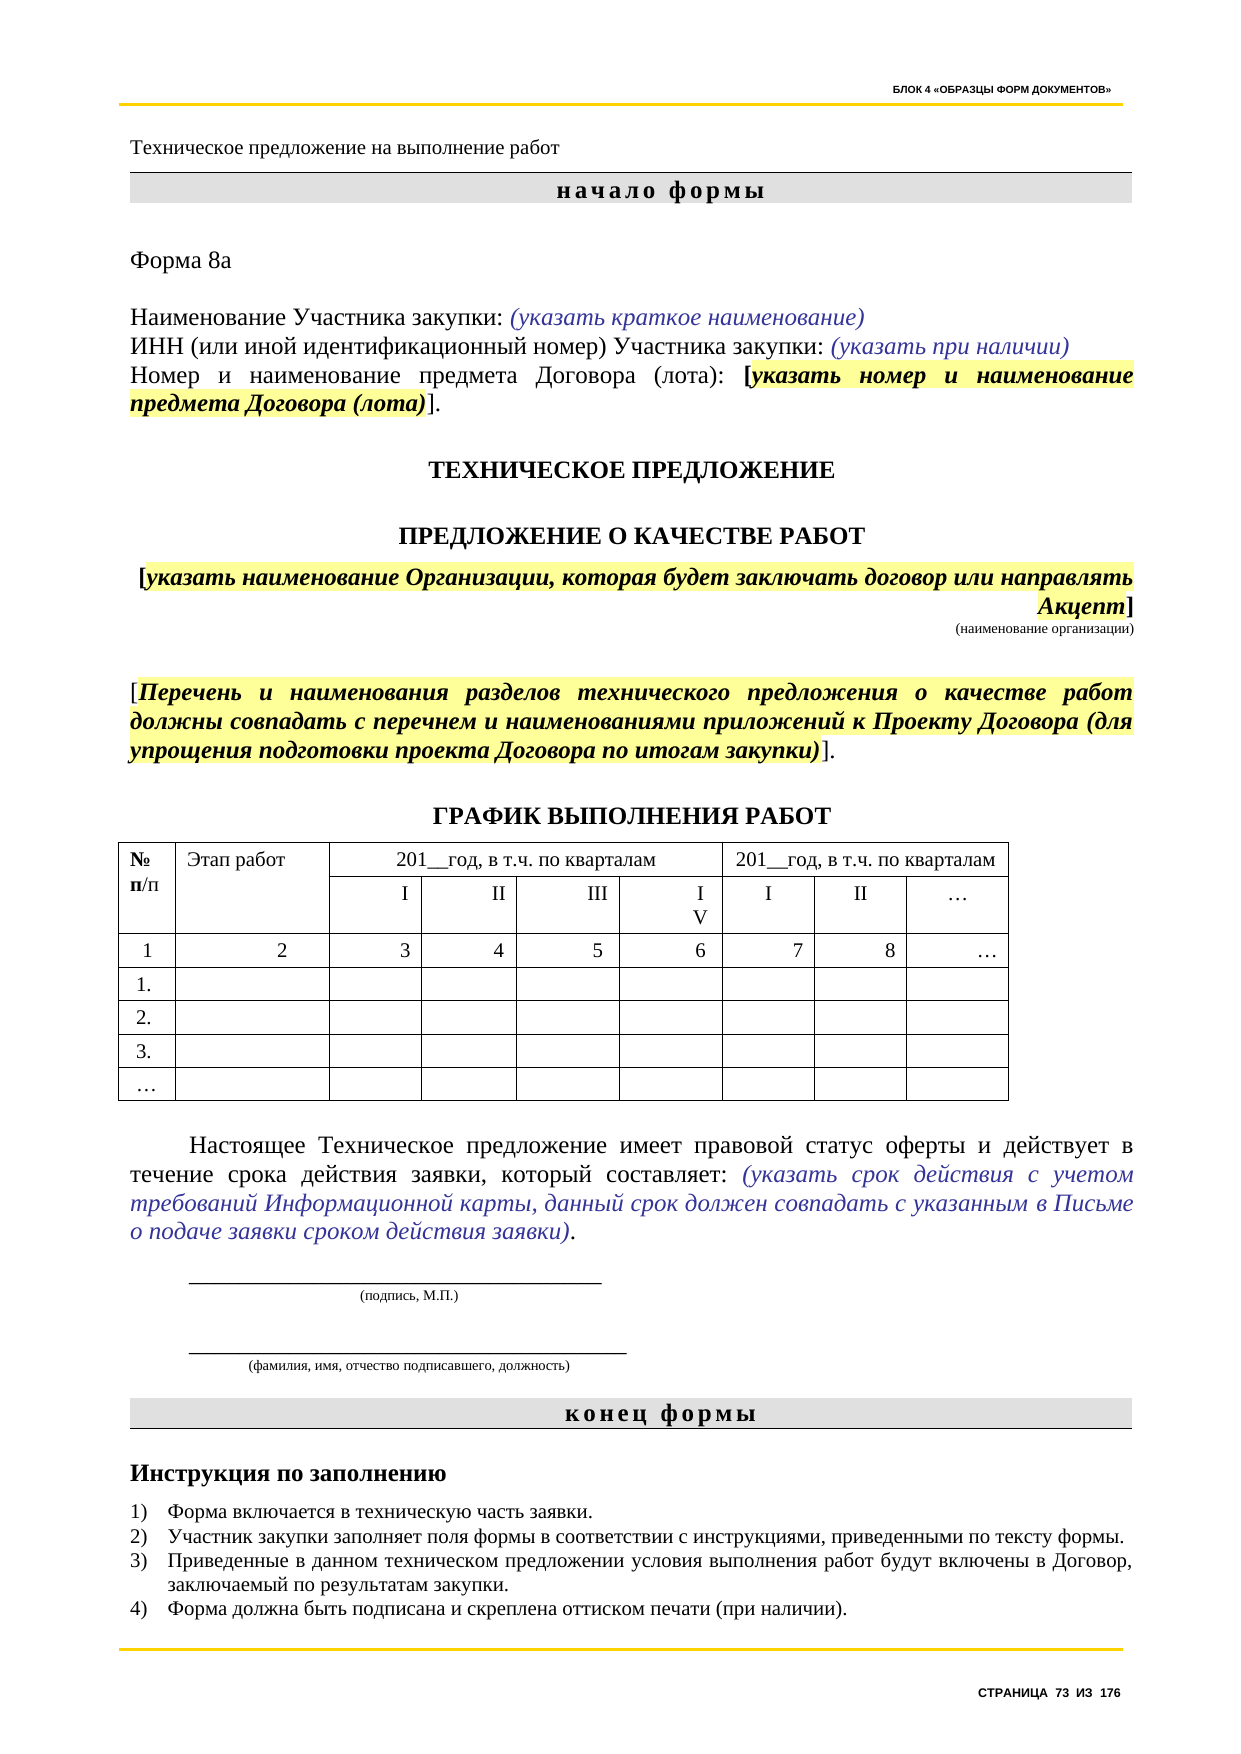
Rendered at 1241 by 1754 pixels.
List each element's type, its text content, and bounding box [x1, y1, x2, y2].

table_cell [517, 1001, 619, 1033]
table_cell I [330, 877, 421, 933]
table_cell [422, 968, 516, 1000]
table_cell [723, 968, 814, 1000]
list Форма включается в техническую часть заявки. [130, 1499, 1134, 1523]
text Настоящее Техническое предложение имеет правовой статус оферты и действует в течение срока действия заявки, который составляет: (указать срок действия с учетом требований Информационной карты, данный срок должен совпадать с указанным в Письме о подаче заявки сроком действия заявки). [130, 1130, 1134, 1245]
text [указать наименование Организации, которая будет заключать договор или направлять Акцепт] [130, 562, 1038, 620]
table_cell [907, 1068, 1008, 1100]
table_cell [517, 968, 619, 1000]
table_cell II [422, 877, 516, 933]
table_cell [176, 1035, 329, 1067]
table_cell III [517, 877, 619, 933]
table_cell [330, 1001, 421, 1033]
table_cell … [907, 934, 1008, 967]
table_cell 1 [119, 934, 175, 967]
table_cell [815, 1001, 906, 1033]
table_cell 3. [119, 1035, 175, 1067]
text конец формы [130, 1398, 1132, 1428]
table_header Этап работ [176, 843, 329, 933]
table_cell [517, 1068, 619, 1100]
table_cell [723, 1001, 814, 1033]
table_cell [907, 1035, 1008, 1067]
table_cell [422, 1035, 516, 1067]
table_cell I [723, 877, 814, 933]
text ___________________________________ [130, 1328, 629, 1356]
table_cell [620, 1068, 722, 1100]
text Техническое предложение на выполнение работ [130, 135, 1134, 159]
table_cell II [815, 877, 906, 933]
table_cell 8 [815, 934, 906, 967]
table_cell [723, 1035, 814, 1067]
table_cell [176, 1001, 329, 1033]
table_cell [330, 1068, 421, 1100]
list Участник закупки заполняет поля формы в соответствии с инструкциями, приведенными по тексту формы. [130, 1523, 1134, 1548]
table_cell [815, 1068, 906, 1100]
text Номер и наименование предмета Договора (лота): [указать номер и наименование предмета Договора (лота)]. [130, 360, 1134, 417]
table_cell [815, 1035, 906, 1067]
table_cell 6 [620, 934, 722, 967]
text (подпись, М.П.) [130, 1286, 629, 1315]
table_cell [422, 1068, 516, 1100]
table_cell [176, 968, 329, 1000]
text Наименование Участника закупки: (указать краткое наименование) [130, 302, 1134, 331]
table_cell [517, 1035, 619, 1067]
table_cell [176, 1068, 329, 1100]
text Предложение о качестве работ [130, 521, 1134, 550]
table_header 201__год, в т.ч. по кварталам [723, 843, 1008, 876]
table_cell 5 [517, 934, 619, 967]
text Форма 8а [130, 245, 1134, 273]
table_cell [620, 968, 722, 1000]
text Техническое предложение [130, 455, 1134, 483]
table_header 201__год, в т.ч. по кварталам [330, 843, 722, 876]
table_cell 7 [723, 934, 814, 967]
table_header № п/п [119, 843, 175, 933]
table_cell [620, 1035, 722, 1067]
table_cell 4 [422, 934, 516, 967]
table_cell 3 [330, 934, 421, 967]
table_cell [330, 1035, 421, 1067]
text (фамилия, имя, отчество подписавшего, должность) [130, 1356, 629, 1385]
table_cell … [119, 1068, 175, 1100]
table_cell [422, 1001, 516, 1033]
table_cell … [907, 877, 1008, 933]
text Инструкция по заполнению [130, 1458, 1134, 1487]
table_cell [815, 968, 906, 1000]
table_cell 1. [119, 968, 175, 1000]
table_cell [330, 968, 421, 1000]
table_cell 2. [119, 1001, 175, 1033]
text _________________________________ [130, 1258, 629, 1286]
table_cell 2 [176, 934, 329, 967]
table_cell IV [620, 877, 722, 933]
text ИНН (или иной идентификационный номер) Участника закупки: (указать при наличии) [130, 331, 1134, 360]
text (наименование организации) [130, 620, 1134, 648]
table_cell [907, 1001, 1008, 1033]
table_cell [907, 968, 1008, 1000]
table_cell [620, 1001, 722, 1033]
text График выполнения работ [130, 801, 1134, 830]
list Форма должна быть подписана и скреплена оттиском печати (при наличии). [130, 1596, 1134, 1620]
list Приведенные в данном техническом предложении условия выполнения работ будут включены в Договор, заключаемый по результатам закупки. [130, 1548, 1134, 1596]
text начало формы [130, 173, 1132, 203]
table_cell [723, 1068, 814, 1100]
